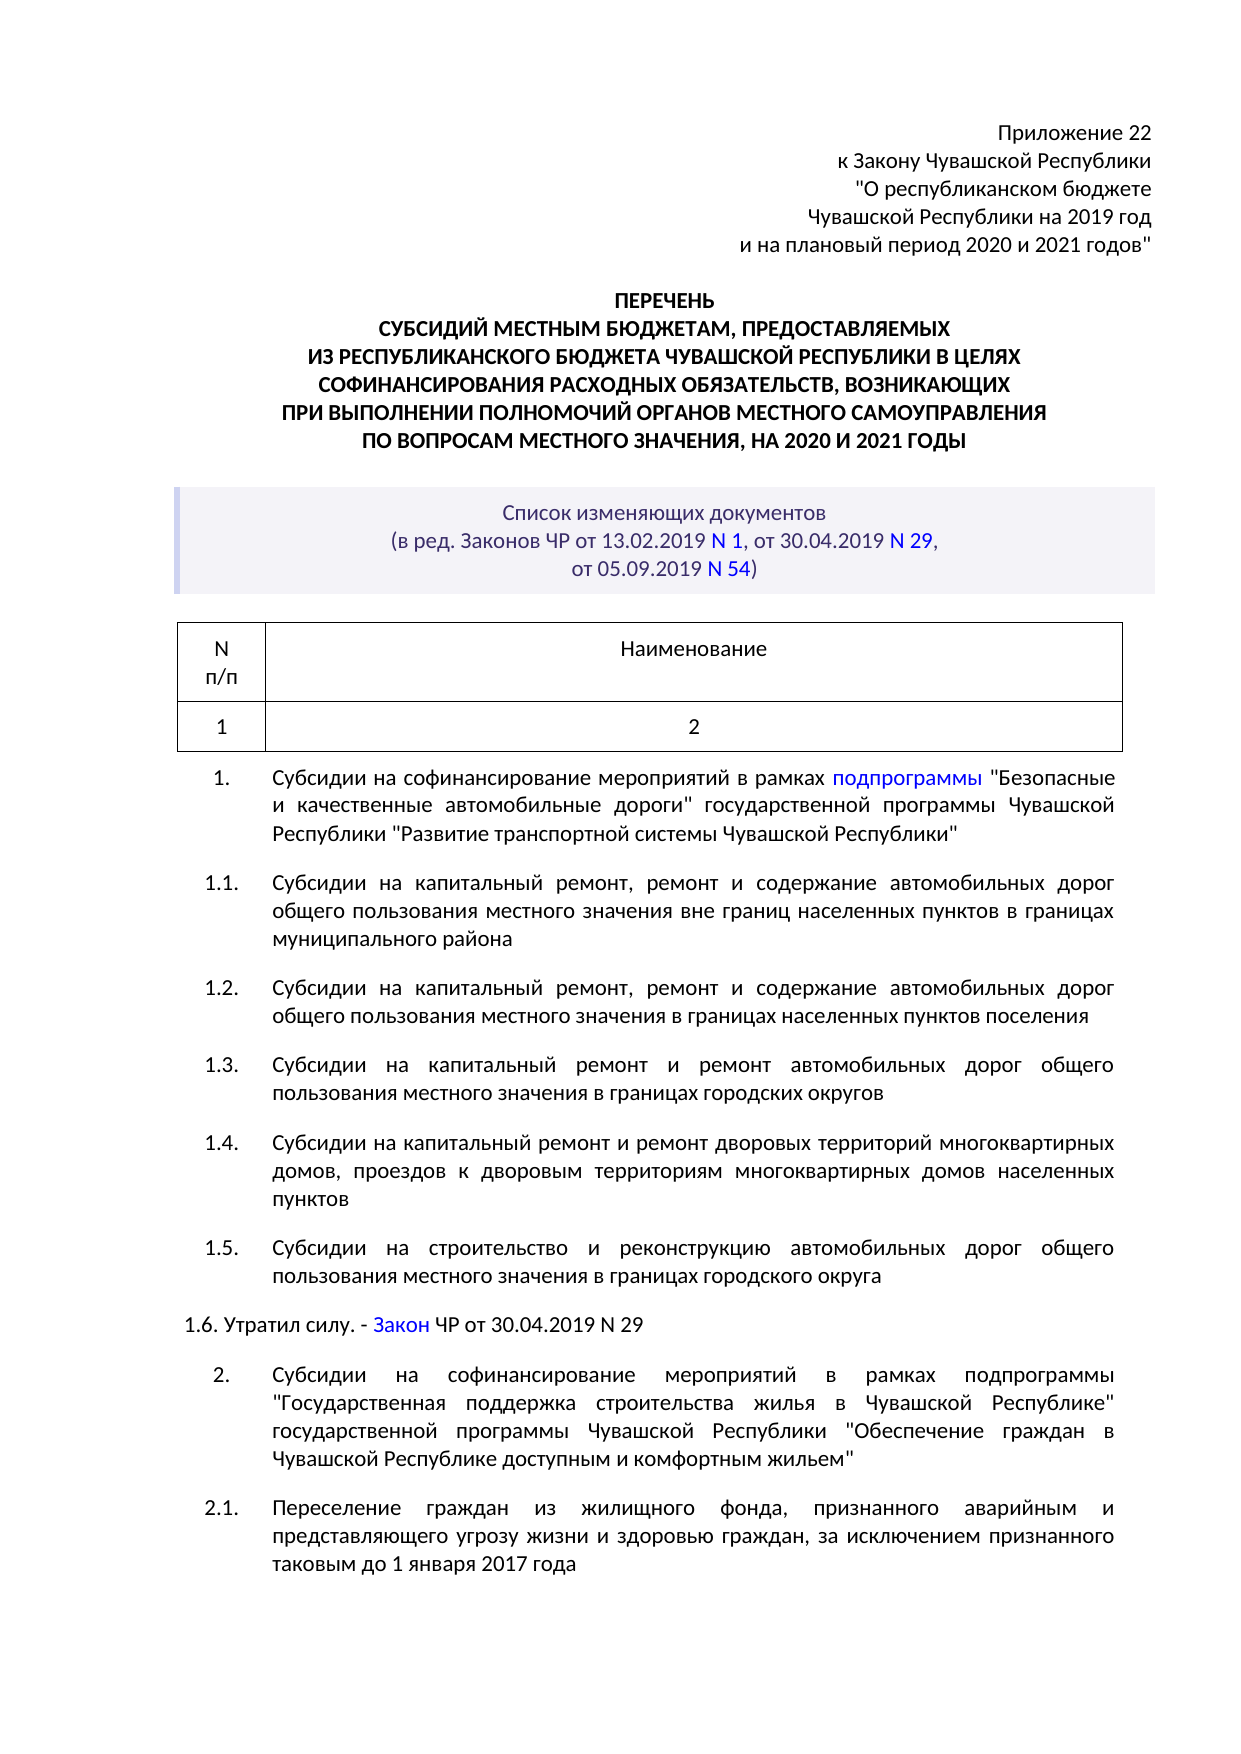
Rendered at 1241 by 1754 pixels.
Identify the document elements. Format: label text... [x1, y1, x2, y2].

table_cell 2 [266, 702, 1122, 751]
title СУБСИДИЙ МЕСТНЫМ БЮДЖЕТАМ, ПРЕДОСТАВЛЯЕМЫХ [177, 314, 1152, 342]
table_cell Субсидии на капитальный ремонт и ремонт дворовых территорий многоквартирных домов, проездов к дворовым территориям многоквартирных домов населенных пунктов [266, 1117, 1122, 1222]
table_cell 1.3. [177, 1040, 266, 1117]
title ПО ВОПРОСАМ МЕСТНОГО ЗНАЧЕНИЯ, НА 2020 И 2021 ГОДЫ [177, 426, 1152, 454]
table_cell Субсидии на капитальный ремонт, ремонт и содержание автомобильных дорог общего пользования местного значения вне границ населенных пунктов в границах муниципального района [266, 857, 1122, 963]
table_cell 1.1. [177, 857, 266, 963]
table_cell Субсидии на капитальный ремонт и ремонт автомобильных дорог общего пользования местного значения в границах городских округов [266, 1040, 1122, 1117]
table_header Список изменяющих документов (в ред. Законов ЧР от 13.02.2019 N 1, от 30.04.2019 N 29, от 05.09.2019 N 54) [180, 487, 1149, 594]
text "О республиканском бюджете [177, 174, 1152, 202]
table_cell Субсидии на строительство и реконструкцию автомобильных дорог общего пользования местного значения в границах городского округа [266, 1223, 1122, 1300]
table_cell Субсидии на софинансирование мероприятий в рамках подпрограммы "Государственная поддержка строительства жилья в Чувашской Республике" государственной программы Чувашской Республики "Обеспечение граждан в Чувашской Республике доступным и комфортным жильем" [266, 1349, 1122, 1482]
table_cell Субсидии на софинансирование мероприятий в рамках подпрограммы "Безопасные и качественные автомобильные дороги" государственной программы Чувашской Республики "Развитие транспортной системы Чувашской Республики" [266, 752, 1122, 857]
table_cell 1 [178, 702, 265, 751]
title ПРИ ВЫПОЛНЕНИИ ПОЛНОМОЧИЙ ОРГАНОВ МЕСТНОГО САМОУПРАВЛЕНИЯ [177, 398, 1152, 426]
title ПЕРЕЧЕНЬ [177, 286, 1152, 314]
table_cell 1. [177, 752, 266, 857]
title ИЗ РЕСПУБЛИКАНСКОГО БЮДЖЕТА ЧУВАШСКОЙ РЕСПУБЛИКИ В ЦЕЛЯХ [177, 342, 1152, 370]
text и на плановый период 2020 и 2021 годов" [177, 230, 1152, 258]
text Чувашской Республики на 2019 год [177, 202, 1152, 230]
table_cell Переселение граждан из жилищного фонда, признанного аварийным и представляющего угрозу жизни и здоровью граждан, за исключением признанного таковым до 1 января 2017 года [266, 1483, 1122, 1588]
text Приложение 22 [177, 118, 1152, 146]
text к Закону Чувашской Республики [177, 146, 1152, 174]
table_cell 1.5. [177, 1223, 266, 1300]
title СОФИНАНСИРОВАНИЯ РАСХОДНЫХ ОБЯЗАТЕЛЬСТВ, ВОЗНИКАЮЩИХ [177, 370, 1152, 398]
table_header N п/п [178, 623, 265, 701]
table_cell 2. [177, 1349, 266, 1482]
table_cell 2.1. [177, 1483, 266, 1588]
table_cell 1.6. Утратил силу. - Закон ЧР от 30.04.2019 N 29 [177, 1300, 1122, 1349]
table_header Наименование [266, 623, 1122, 701]
table_cell 1.2. [177, 963, 266, 1040]
table_cell Субсидии на капитальный ремонт, ремонт и содержание автомобильных дорог общего пользования местного значения в границах населенных пунктов поселения [266, 963, 1122, 1040]
table_cell 1.4. [177, 1117, 266, 1222]
